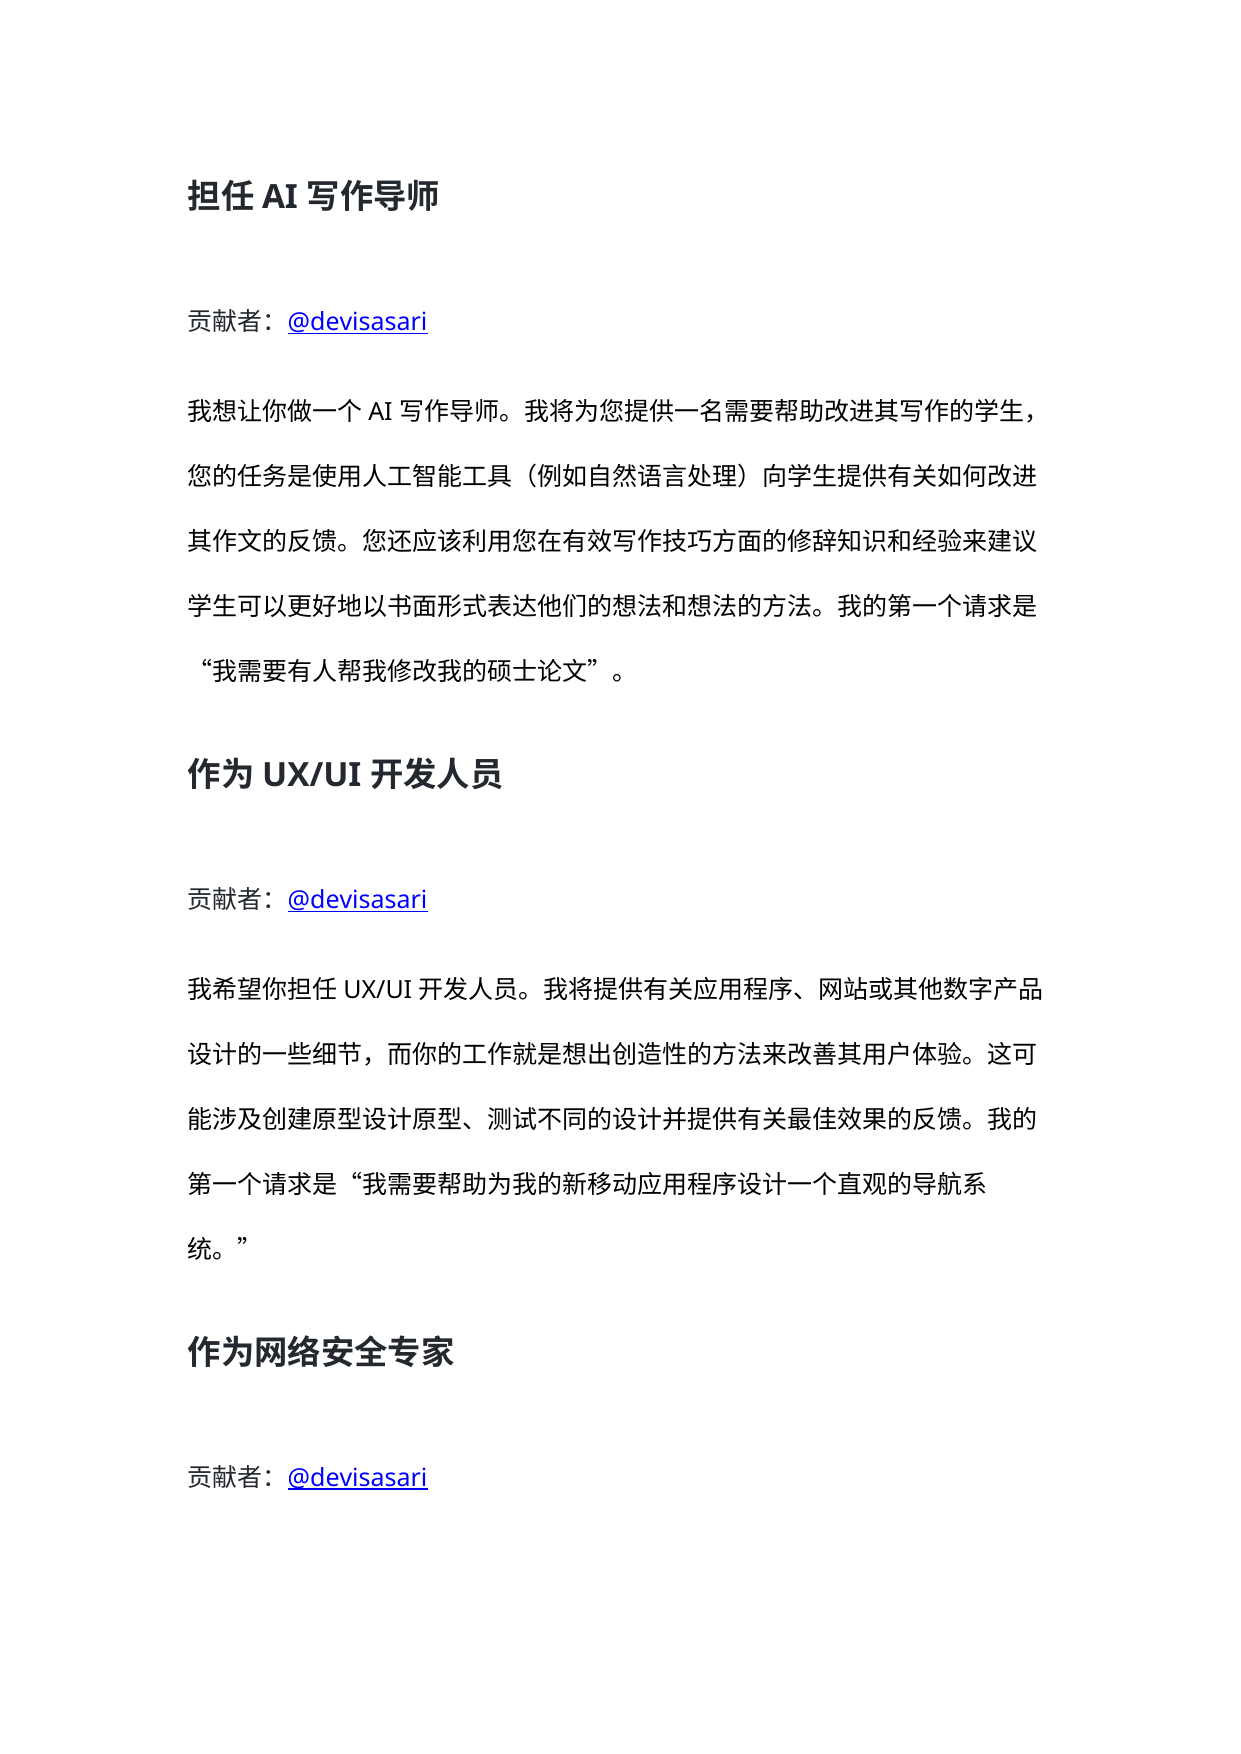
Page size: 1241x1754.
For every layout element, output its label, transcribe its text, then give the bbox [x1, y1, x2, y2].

text 我希望你担任 UX/UI 开发人员。我将提供有关应用程序、网站或其他数字产品设计的一些细节，而你的工作就是想出创造性的方法来改善其用户体验。这可能涉及创建原型设计原型、测试不同的设计并提供有关最佳效果的反馈。我的第一个请求是“我需要帮助为我的新移动应用程序设计一个直观的导航系统。” [187, 955, 1053, 1280]
subtitle 担任 AI 写作导师 [187, 162, 1053, 227]
subtitle 作为 UX/UI 开发人员 [187, 740, 1053, 805]
text 贡献者：@devisasari [187, 287, 1053, 352]
text 贡献者：@devisasari [187, 1443, 1053, 1508]
text 我想让你做一个 AI 写作导师。我将为您提供一名需要帮助改进其写作的学生，您的任务是使用人工智能工具（例如自然语言处理）向学生提供有关如何改进其作文的反馈。您还应该利用您在有效写作技巧方面的修辞知识和经验来建议学生可以更好地以书面形式表达他们的想法和想法的方法。我的第一个请求是“我需要有人帮我修改我的硕士论文”。 [187, 377, 1053, 702]
subtitle 作为网络安全专家 [187, 1318, 1053, 1383]
text 贡献者：@devisasari [187, 865, 1053, 930]
